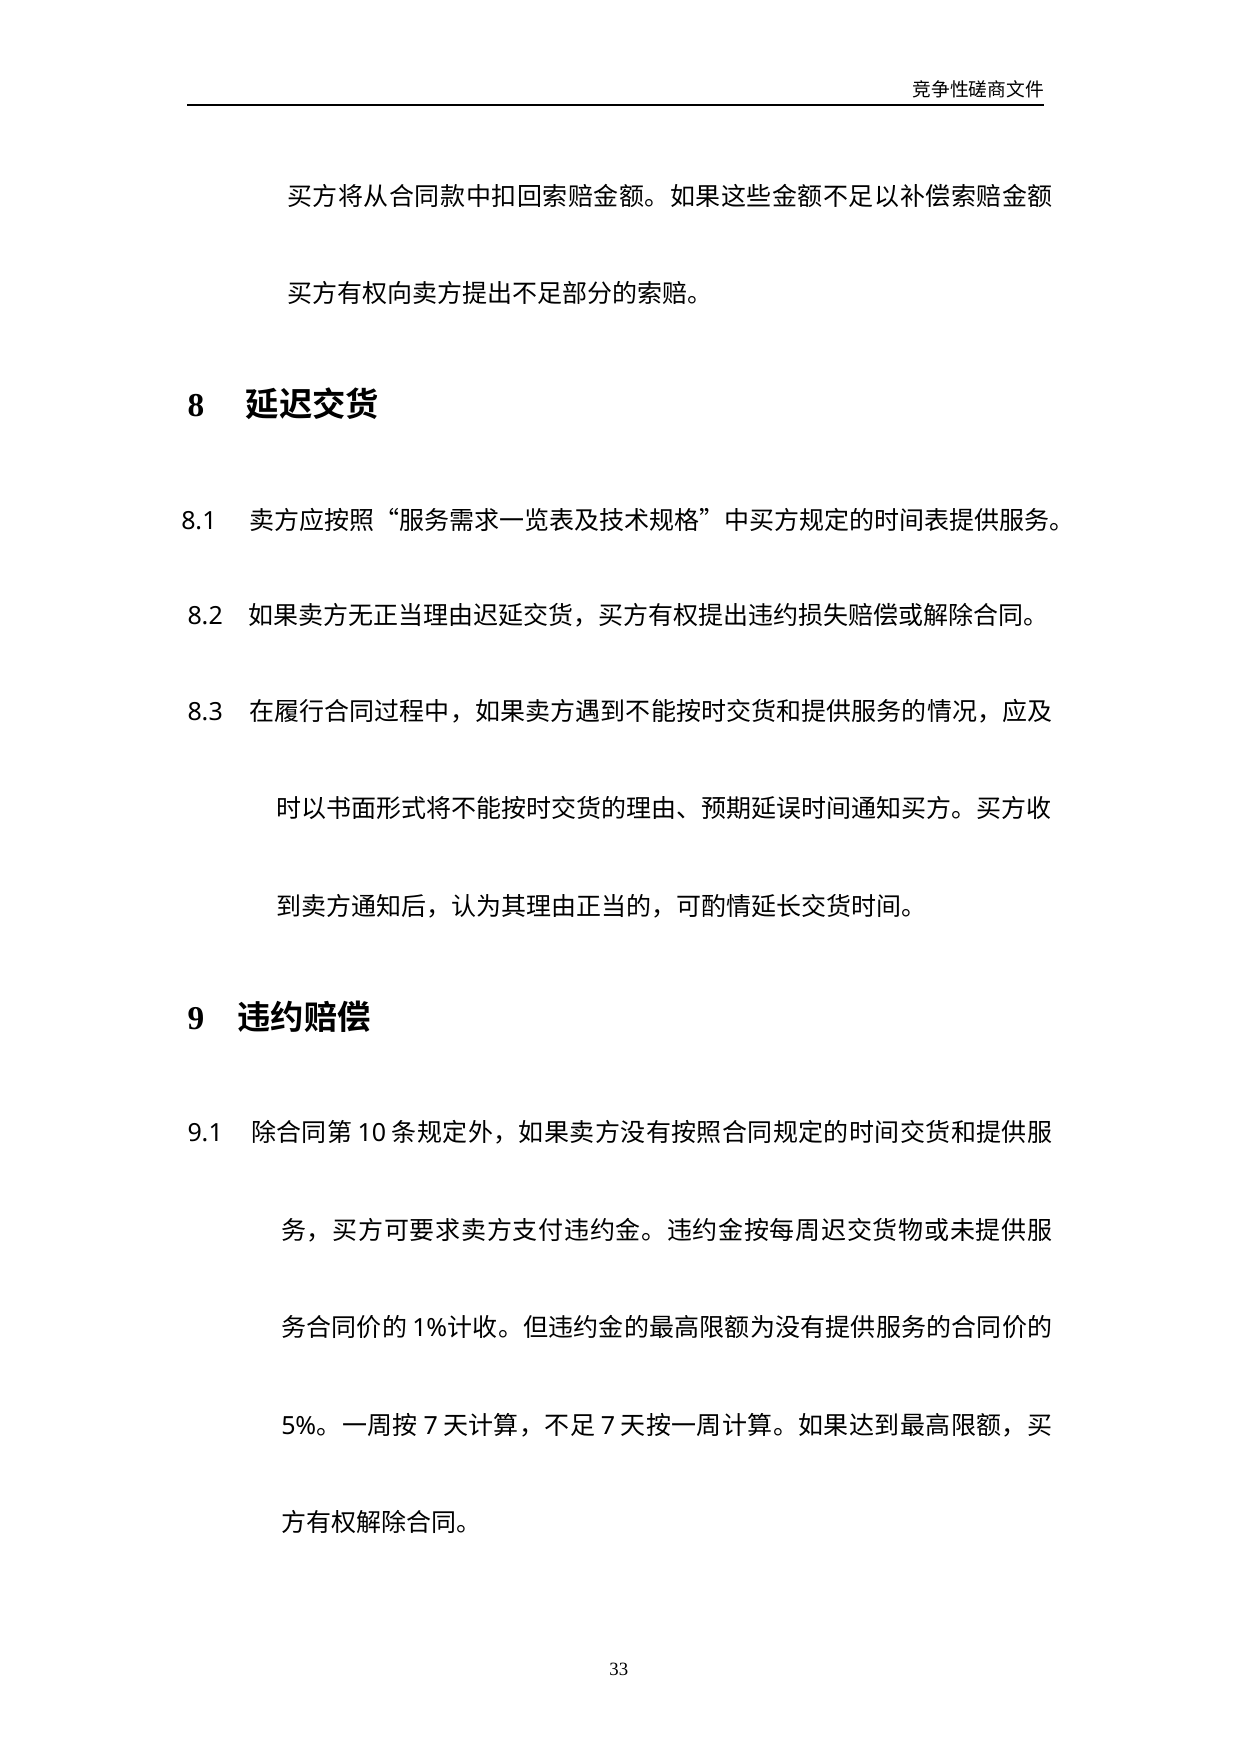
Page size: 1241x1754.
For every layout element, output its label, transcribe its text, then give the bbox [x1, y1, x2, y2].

subtitle 9 违约赔偿 [187, 982, 1053, 1047]
text 8.1 卖方应按照“服务需求一览表及技术规格”中买方规定的时间表提供服务。 [181, 486, 1053, 551]
text 8.2 如果卖方无正当理由迟延交货，买方有权提出违约损失赔偿或解除合同。 [187, 581, 1053, 646]
subtitle 8 延迟交货 [187, 370, 1053, 435]
text 8.3 在履行合同过程中，如果卖方遇到不能按时交货和提供服务的情况，应及时以书面形式将不能按时交货的理由、预期延误时间通知买方。买方收到卖方通知后，认为其理由正当的，可酌情延长交货时间。 [187, 677, 1053, 937]
text 9.1 除合同第10条规定外，如果卖方没有按照合同规定的时间交货和提供服务，买方可要求卖方支付违约金。违约金按每周迟交货物或未提供服务合同价的1%计收。但违约金的最高限额为没有提供服务的合同价的5%。一周按7天计算，不足7天按一周计算。如果达到最高限额，买方有权解除合同。 [187, 1098, 1053, 1553]
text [187, 162, 1053, 324]
